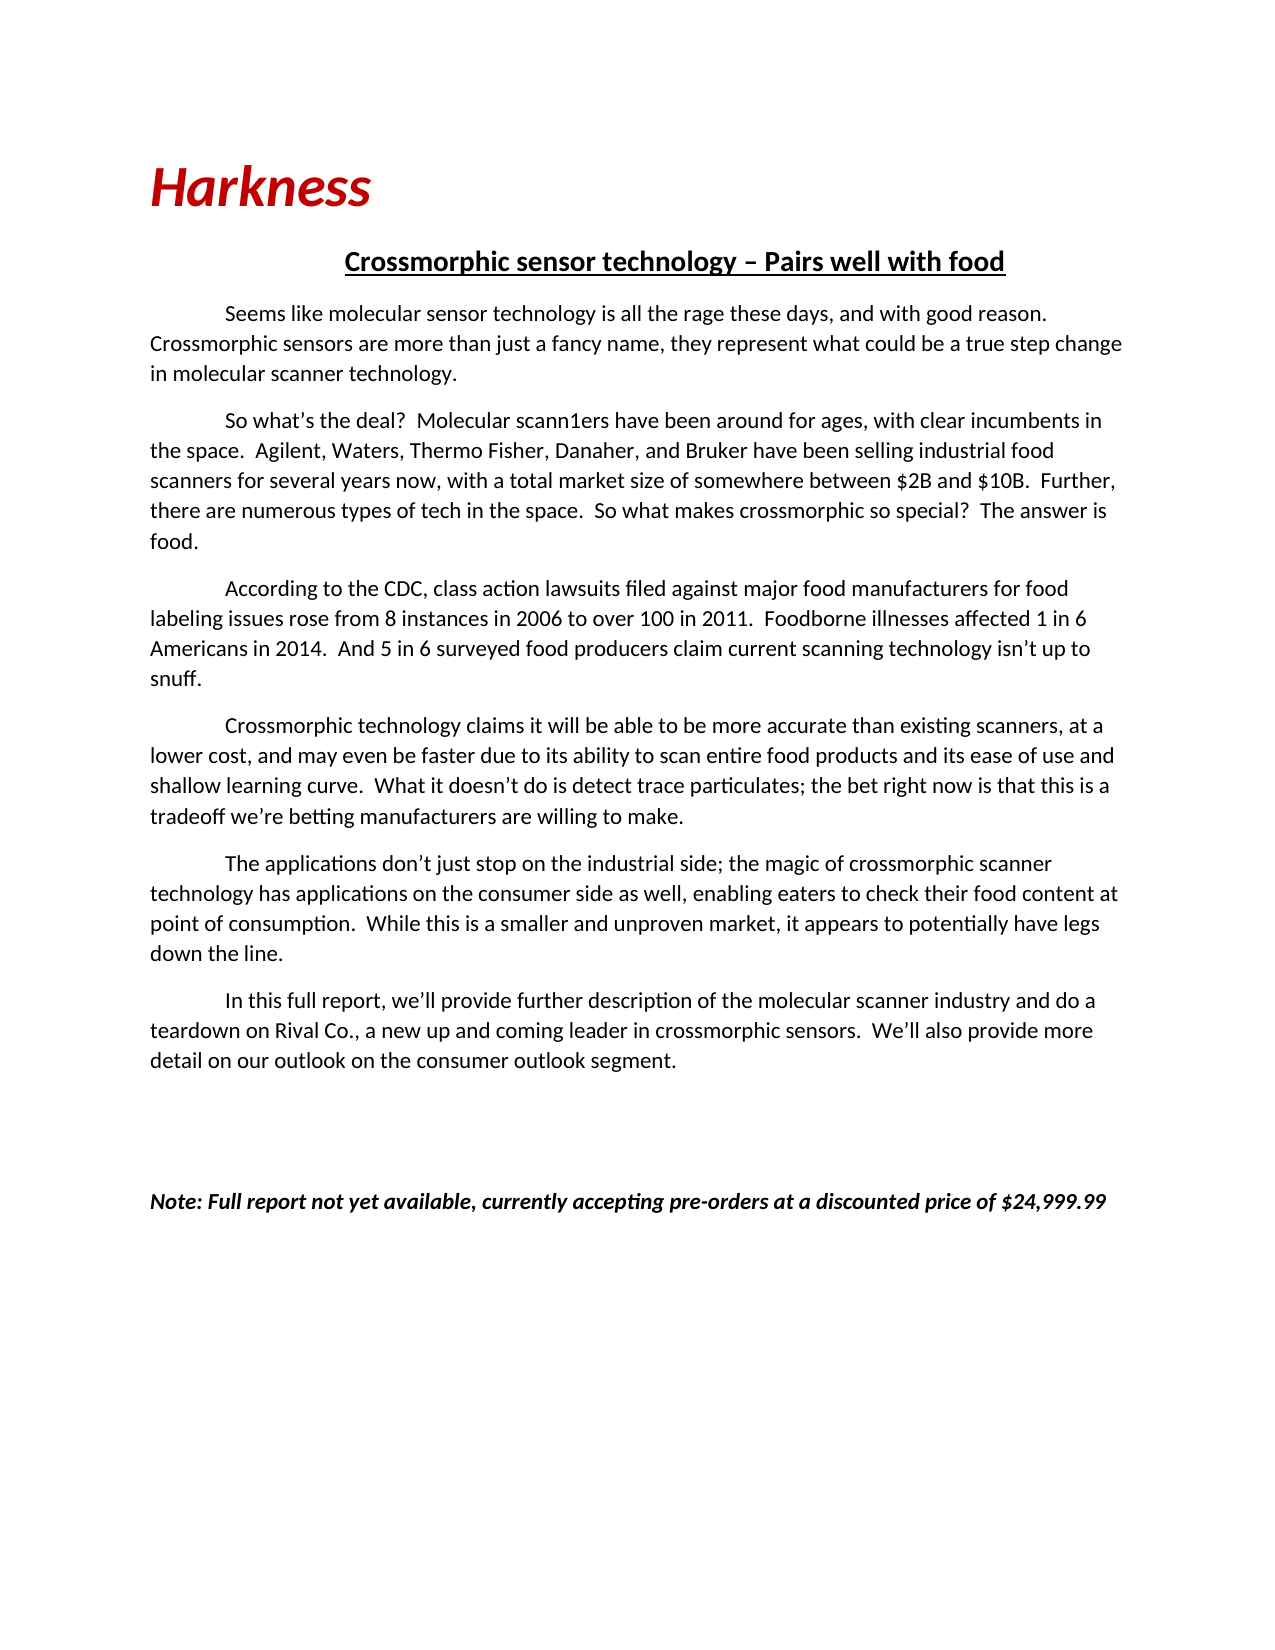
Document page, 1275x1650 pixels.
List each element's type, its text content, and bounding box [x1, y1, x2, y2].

text Crossmorphic sensor technology – Pairs well with food [150, 243, 1125, 279]
text Crossmorphic technology claims it will be able to be more accurate than existing scanners, at a lower cost, and may even be faster due to its ability to scan entire food products and its ease of use and shallow learning curve. What it doesn’t do is detect trace particulates; the bet right now is that this is a tradeoff we’re betting manufacturers are willing to make. [150, 711, 1125, 830]
text According to the CDC, class action lawsuits filed against major food manufacturers for food labeling issues rose from 8 instances in 2006 to over 100 in 2011. Foodborne illnesses affected 1 in 6 Americans in 2014. And 5 in 6 surveyed food producers claim current scanning technology isn’t up to snuff. [150, 574, 1125, 692]
text In this full report, we’ll provide further description of the molecular scanner industry and do a teardown on Rival Co., a new up and coming leader in crossmorphic sensors. We’ll also provide more detail on our outlook on the consumer outlook segment. [150, 986, 1125, 1074]
text Seems like molecular sensor technology is all the rage these days, and with good reason. Crossmorphic sensors are more than just a fancy name, they represent what could be a true step change in molecular scanner technology. [150, 299, 1125, 387]
text The applications don’t just stop on the industrial side; the magic of crossmorphic scanner technology has applications on the consumer side as well, enabling eaters to check their food content at point of consumption. While this is a smaller and unproven market, it appears to potentially have legs down the line. [150, 849, 1125, 967]
text Note: Full report not yet available, currently accepting pre-orders at a discounted price of $24,999.99 [150, 1187, 1125, 1215]
text Harkness [150, 150, 1125, 221]
text So what’s the deal? Molecular scann1ers have been around for ages, with clear incumbents in the space. Agilent, Waters, Thermo Fisher, Danaher, and Bruker have been selling industrial food scanners for several years now, with a total market size of somewhere between $2B and $10B. Further, there are numerous types of tech in the space. So what makes crossmorphic so special? The answer is food. [150, 406, 1125, 555]
